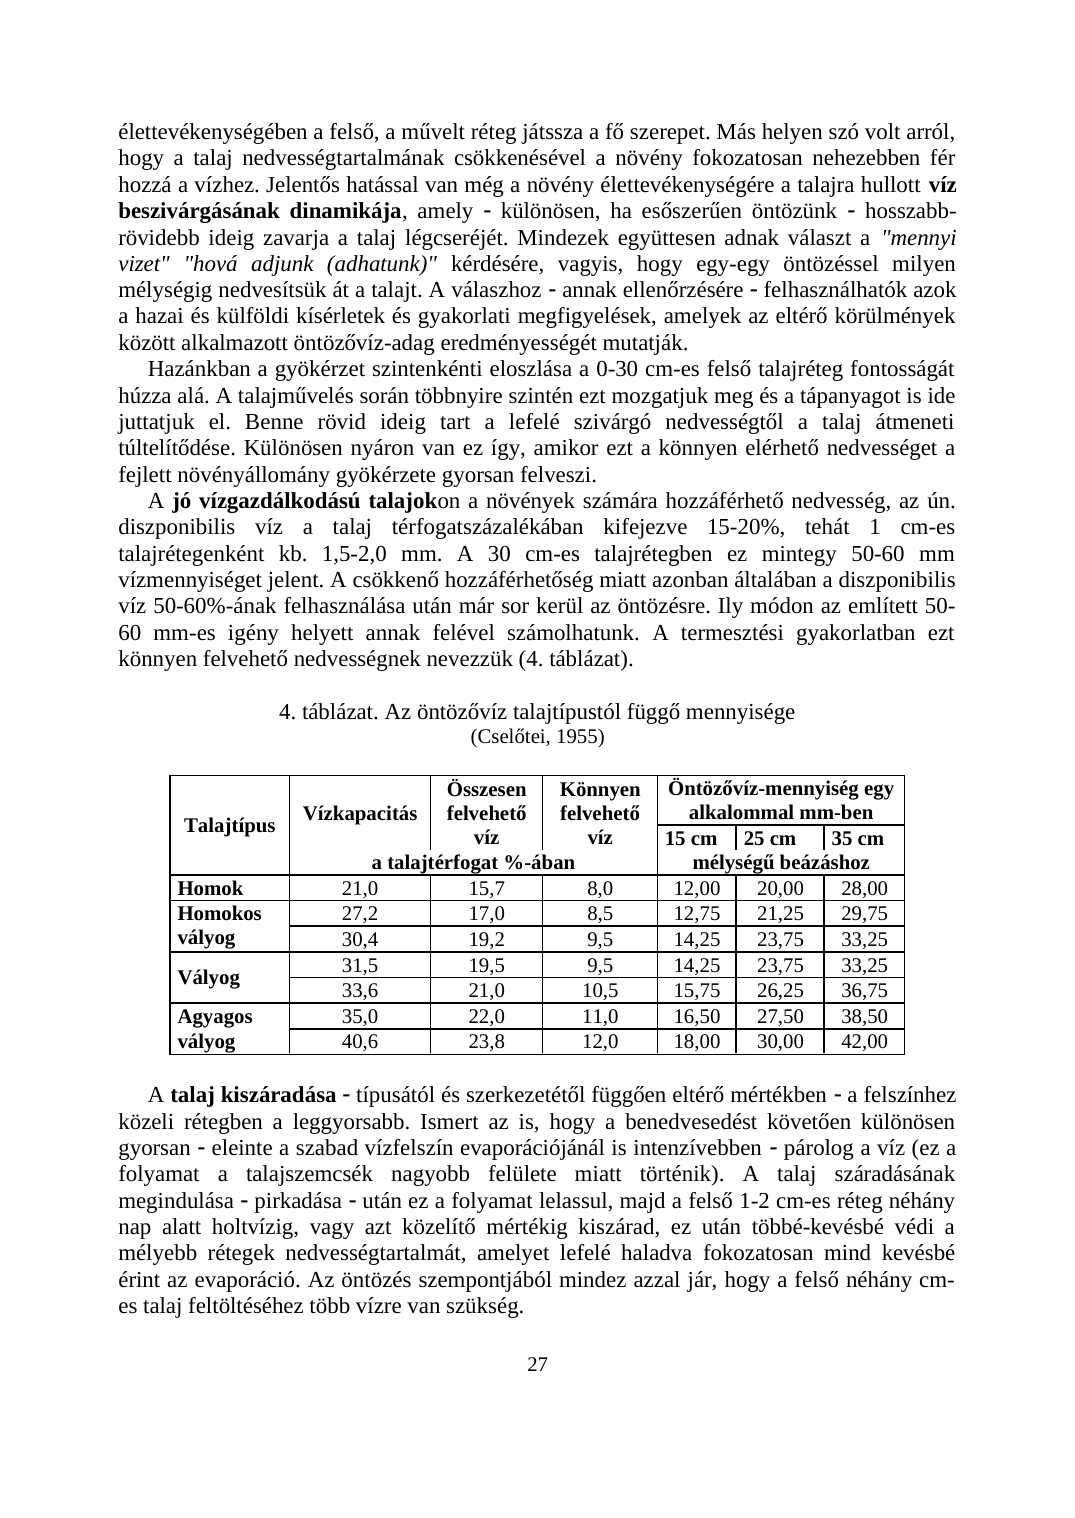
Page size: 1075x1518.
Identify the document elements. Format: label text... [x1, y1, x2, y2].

table_cell 42,00 [825, 1030, 904, 1053]
table_header Öntözővíz-mennyiség egy alkalommal mm-ben [658, 776, 904, 824]
text Hazánkban a gyökérzet szintenkénti eloszlása a 0-30 cm-es felső talajréteg fontosságát húzza alá. A talajművelés során többnyire szintén ezt mozgatjuk meg és a tápanyagot is ide juttatjuk el. Benne rövid ideig tart a lefelé szivárgó nedvességtől a talaj átmeneti túltelítődése. Különösen nyáron van ez így, amikor ezt a könnyen elérhető nedvességet a fejlett növényállomány gyökérzete gyorsan felveszi. [118, 355, 957, 487]
text (Cselőtei, 1955) [118, 724, 957, 748]
table_cell 20,00 [737, 876, 823, 900]
table_cell 8,5 [543, 901, 657, 925]
table_cell 8,0 [543, 876, 657, 900]
table_cell 33,6 [290, 978, 430, 1002]
table_cell 33,25 [825, 927, 904, 951]
table_cell mélységű beázáshoz [658, 850, 904, 874]
table_cell 15 cm [658, 826, 735, 850]
table_header Talajtípus [171, 776, 289, 874]
text 4. táblázat. Az öntözővíz talajtípustól függő mennyisége [118, 698, 957, 724]
table_cell 33,25 [825, 953, 904, 977]
table_cell 31,5 [290, 953, 430, 977]
table_cell Homokos vályog [171, 901, 289, 951]
table_cell 9,5 [543, 927, 657, 951]
table_cell 12,0 [543, 1030, 657, 1053]
table_cell 23,75 [737, 927, 823, 951]
table_cell 22,0 [431, 1004, 542, 1028]
table_cell 19,5 [431, 953, 542, 977]
table_cell 15,7 [431, 876, 542, 900]
table_cell 27,2 [290, 901, 430, 925]
table_cell 16,50 [658, 1004, 735, 1028]
table_cell 10,5 [543, 978, 657, 1002]
table_cell 9,5 [543, 953, 657, 977]
table_cell Homok [171, 876, 289, 900]
table_cell 12,75 [658, 901, 735, 925]
table_cell 26,25 [737, 978, 823, 1002]
table_cell 17,0 [431, 901, 542, 925]
table_cell 14,25 [658, 953, 735, 977]
table_cell Vályog [171, 953, 289, 1002]
table_header Könnyen felvehető víz [543, 776, 657, 850]
table_cell 23,8 [431, 1030, 542, 1053]
table_cell 30,4 [290, 927, 430, 951]
table_header Összesen felvehető víz [431, 776, 542, 850]
table_cell 21,0 [290, 876, 430, 900]
table_cell 28,00 [825, 876, 904, 900]
table_header Vízkapacitás [290, 776, 430, 850]
text A jó vízgazdálkodású talajokon a növények számára hozzáférhető nedvesség, az ún. diszponibilis víz a talaj térfogatszázalékában kifejezve 15-20%, tehát 1 cm-es talajrétegenként kb. 1,5-2,0 mm. A 30 cm-es talajrétegben ez mintegy 50-60 mm vízmennyiséget jelent. A csökkenő hozzáférhetőség miatt azonban általában a diszponibilis víz 50-60%-ának felhasználása után már sor kerül az öntözésre. Ily módon az említett 50-60 mm-es igény helyett annak felével számolhatunk. A termesztési gyakorlatban ezt könnyen felvehető nedvességnek nevezzük (4. táblázat). [118, 487, 957, 672]
table_cell 36,75 [825, 978, 904, 1002]
table_cell 11,0 [543, 1004, 657, 1028]
table_cell 21,25 [737, 901, 823, 925]
table_cell 23,75 [737, 953, 823, 977]
table_cell Agyagos vályog [171, 1004, 289, 1053]
table_cell 29,75 [825, 901, 904, 925]
table_cell 27,50 [737, 1004, 823, 1028]
table_cell 19,2 [431, 927, 542, 951]
table_cell 38,50 [825, 1004, 904, 1028]
table_cell 15,75 [658, 978, 735, 1002]
table_cell 25 cm [737, 826, 823, 850]
table_cell 40,6 [290, 1030, 430, 1053]
table_cell 21,0 [431, 978, 542, 1002]
table_cell 18,00 [658, 1030, 735, 1053]
table_cell 35 cm [825, 826, 904, 850]
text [118, 118, 957, 355]
table_cell 12,00 [658, 876, 735, 900]
text A talaj kiszáradása típusától és szerkezetétől függően eltérő mértékben a felszínhez közeli rétegben a leggyorsabb. Ismert az is, hogy a benedvesedést követően különösen gyorsan eleinte a szabad vízfelszín evaporációjánál is intenzívebben párolog a víz (ez a folyamat a talajszemcsék nagyobb felülete miatt történik). A talaj száradásának megindulása pirkadása után ez a folyamat lelassul, majd a felső 1-2 cm-es réteg néhány nap alatt holtvízig, vagy azt közelítő mértékig kiszárad, ez után többé-kevésbé védi a mélyebb rétegek nedvességtartalmát, amelyet lefelé haladva fokozatosan mind kevésbé érint az evaporáció. Az öntözés szempontjából mindez azzal jár, hogy a felső néhány cm-es talaj feltöltéséhez több vízre van szükség. [118, 1081, 957, 1318]
table_cell 14,25 [658, 927, 735, 951]
table_cell a talajtérfogat %-ában [290, 850, 657, 874]
table_cell 30,00 [737, 1030, 823, 1053]
table_cell 35,0 [290, 1004, 430, 1028]
